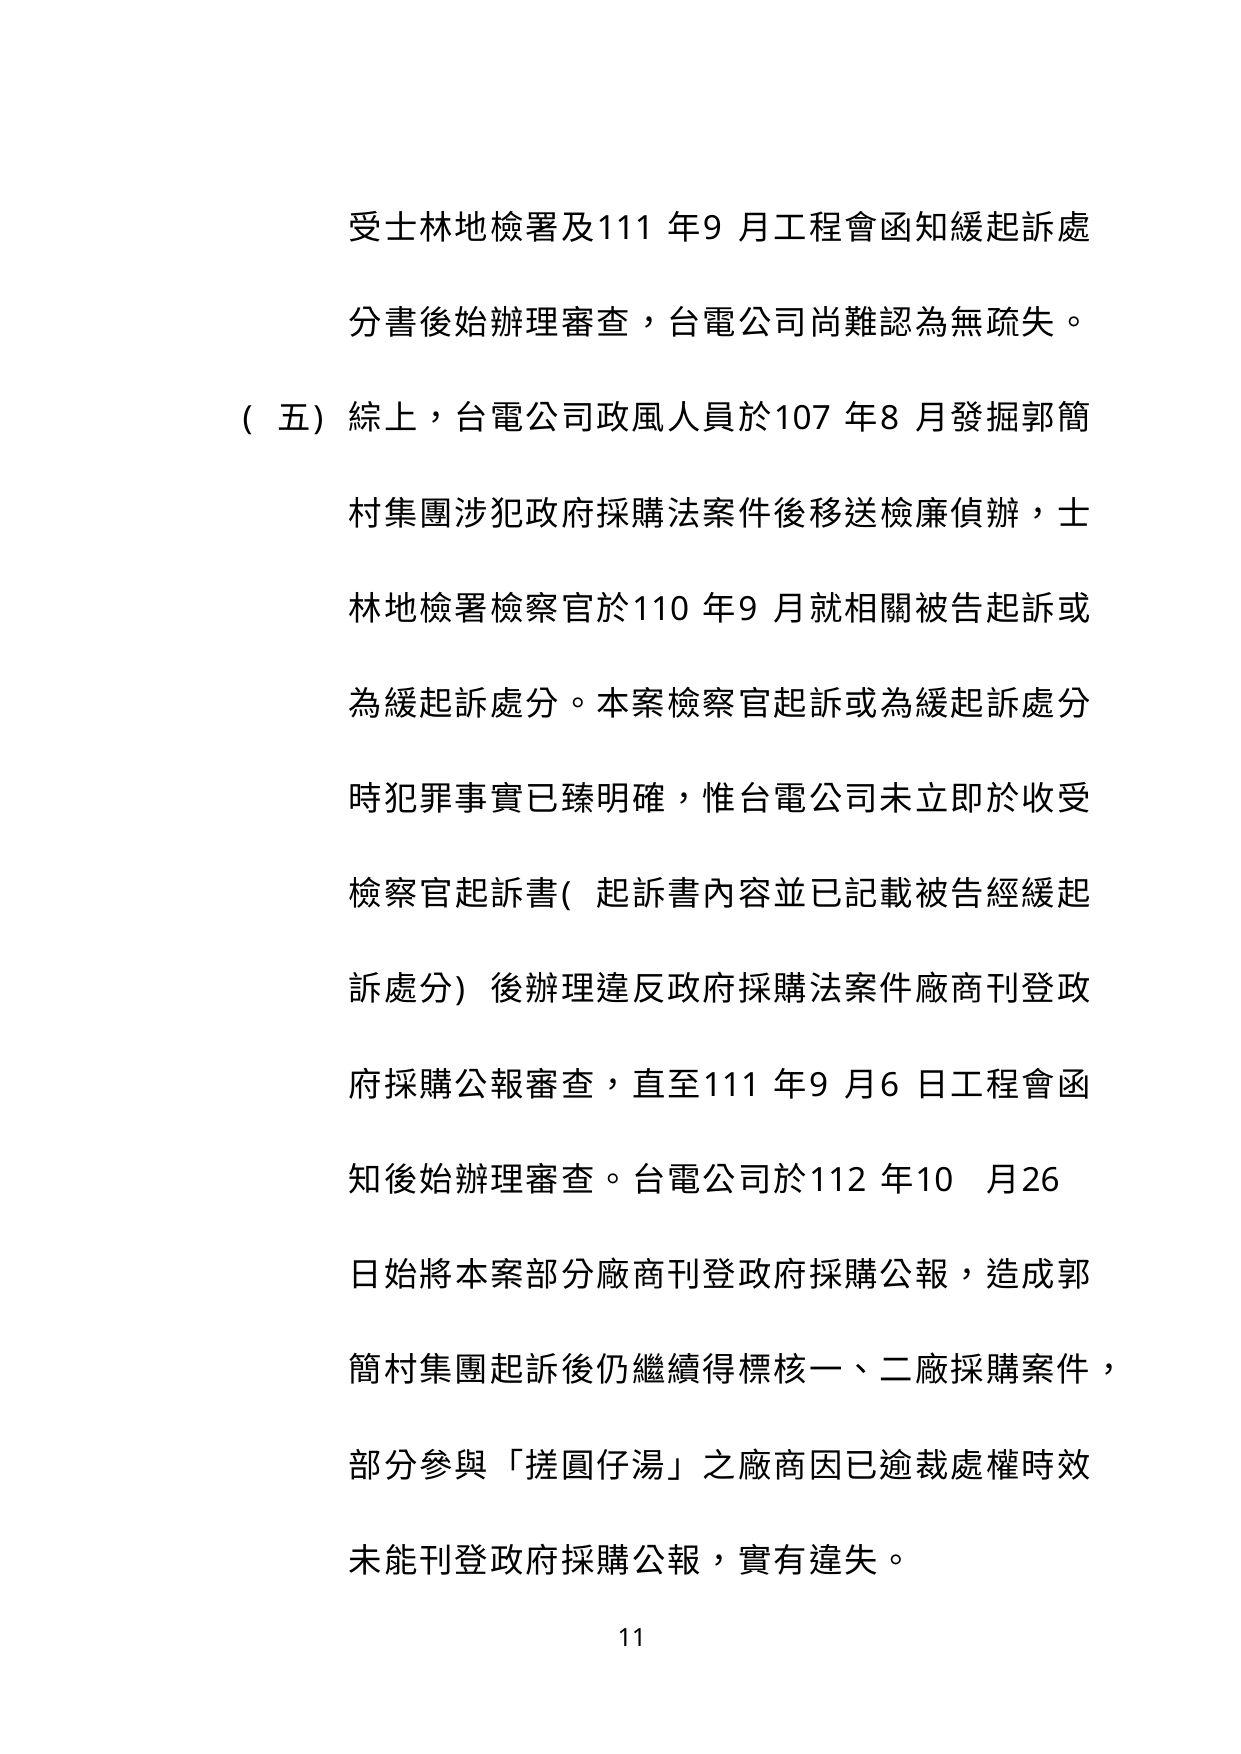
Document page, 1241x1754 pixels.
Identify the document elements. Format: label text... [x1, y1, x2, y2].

subtitle 綜上，台電公司政風人員於107年8月發掘郭簡村集團涉犯政府採購法案件後移送檢廉偵辦，士林地檢署檢察官於110年9月就相關被告起訴或為緩起訴處分。本案檢察官起訴或為緩起訴處分時犯罪事實已臻明確，惟台電公司未立即於收受檢察官起訴書(起訴書內容並已記載被告經緩起訴處分)後辦理違反政府採購法案件廠商刊登政府採購公報審查，直至111年9月6日工程會函知後始辦理審查。台電公司於112年10月26日始將本案部分廠商刊登政府採購公報，造成郭簡村集團起訴後仍繼續得標核一、二廠採購案件，部分參與「搓圓仔湯」之廠商因已逾裁處權時效未能刊登政府採購公報，實有違失。 [242, 368, 1092, 1605]
